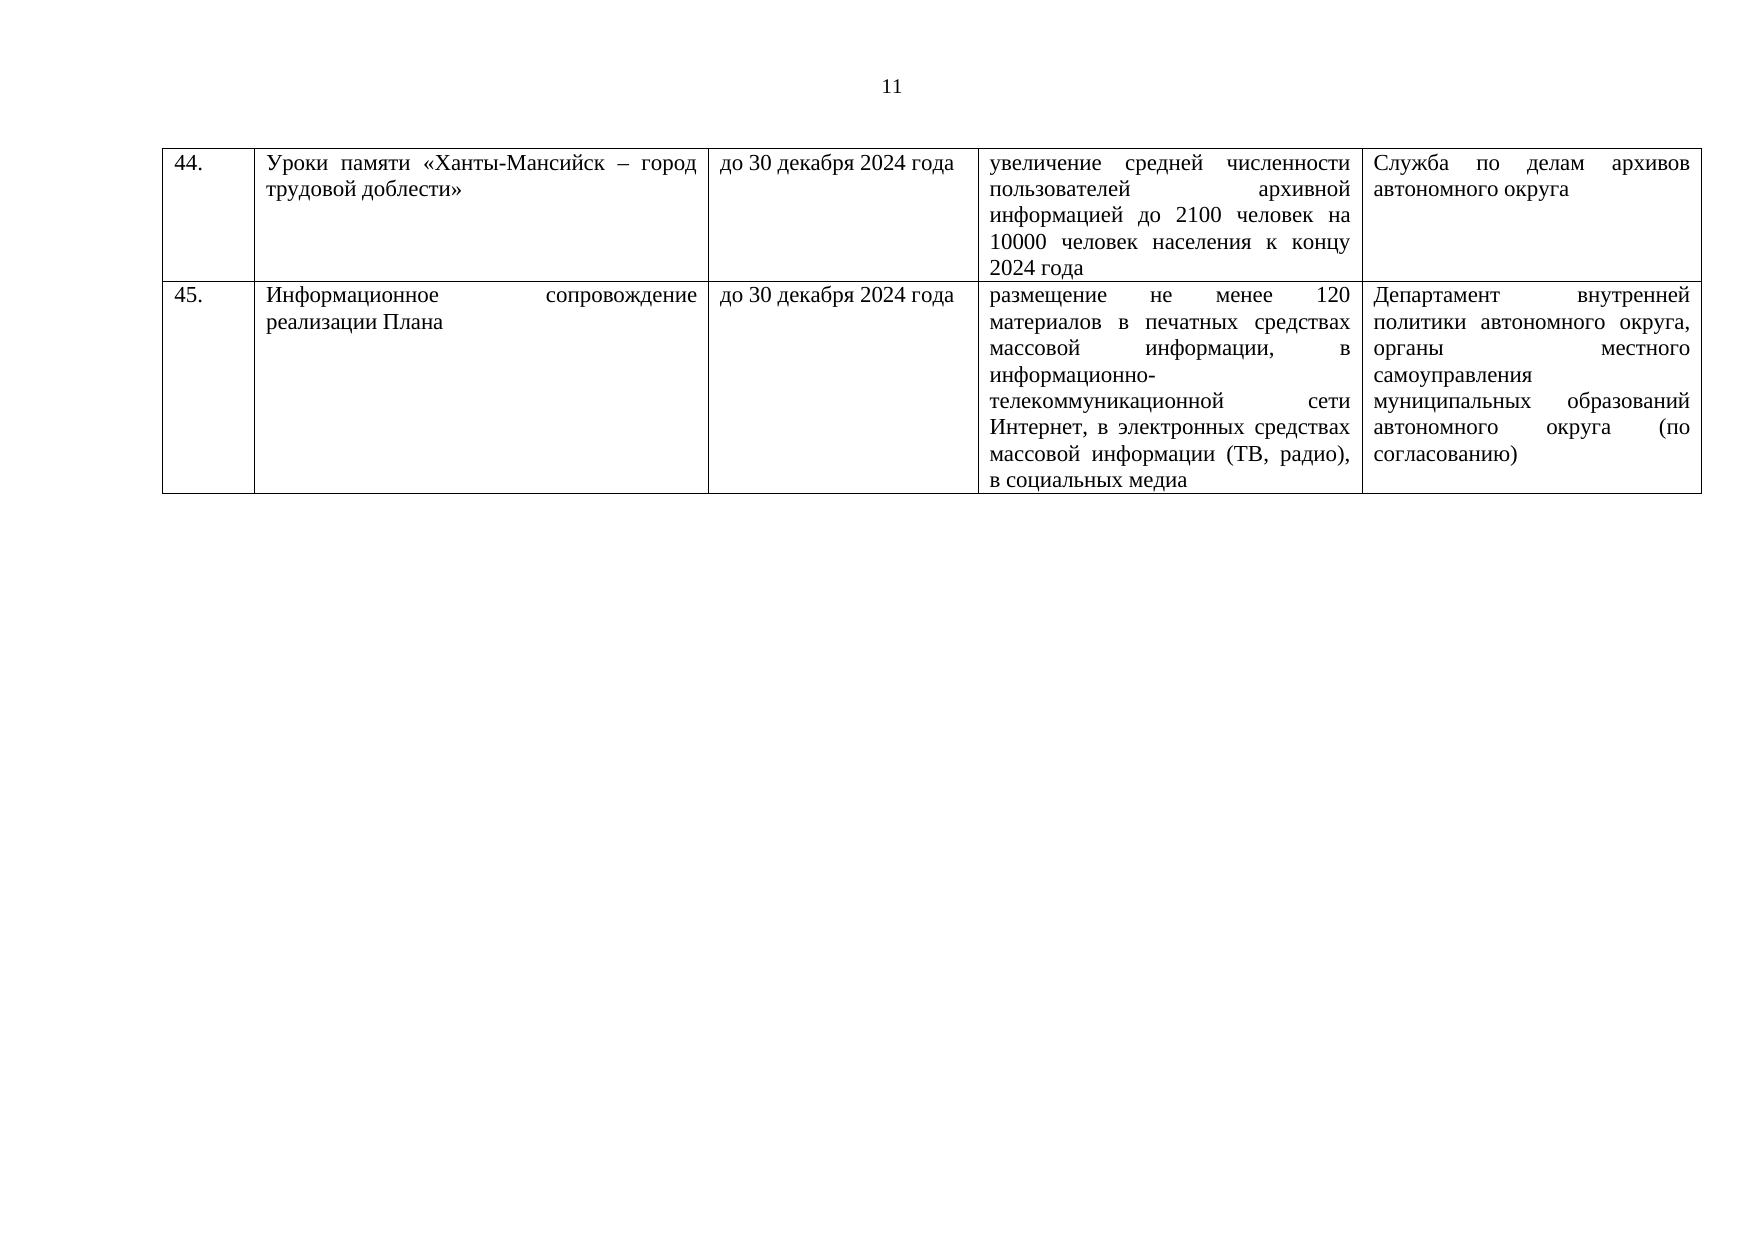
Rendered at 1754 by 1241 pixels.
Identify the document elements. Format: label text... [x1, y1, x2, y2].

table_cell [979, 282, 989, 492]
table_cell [1363, 149, 1701, 281]
table_cell Информационное сопровождение реализации Плана [255, 282, 708, 492]
table_cell до 30 декабря 2024 года [709, 282, 978, 492]
table_cell Уроки памяти «Ханты-Мансийск – город трудовой доблести» [255, 149, 708, 281]
table_cell [163, 282, 254, 492]
table_cell [163, 149, 254, 281]
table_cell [709, 149, 978, 281]
table_cell Департамент внутренней политики автономного округа, органы местного самоуправления муниципальных образований автономного округа (по согласованию) [1363, 282, 1701, 492]
table_cell размещение не менее 120 материалов в печатных средствах массовой информации, в информационно-телекоммуникационной сети Интернет, в электронных средствах массовой информации (ТВ, радио), в социальных медиа [1156, 282, 1362, 492]
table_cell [979, 149, 1362, 281]
